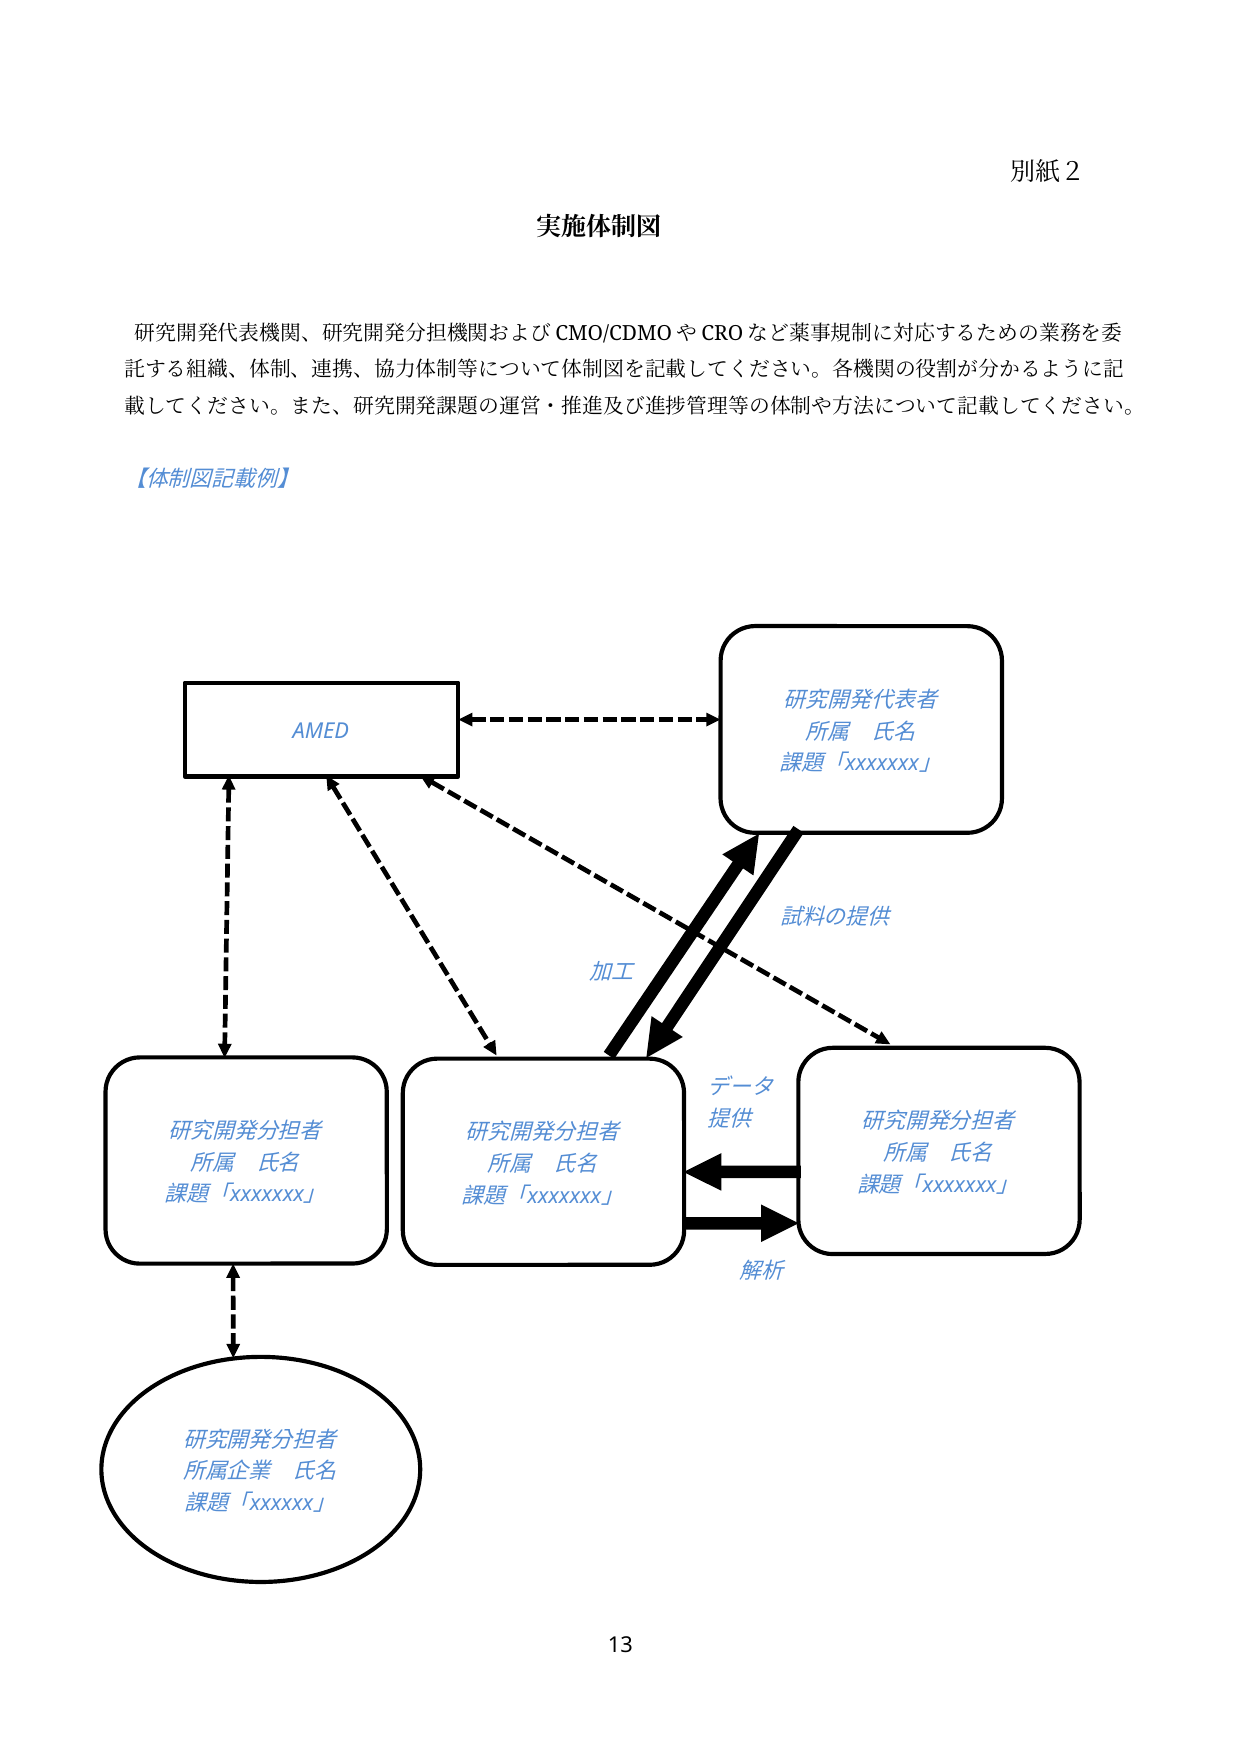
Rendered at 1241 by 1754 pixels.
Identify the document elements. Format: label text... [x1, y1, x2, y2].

text 別紙２ [112, 152, 1086, 188]
text 実施体制図 [112, 206, 1086, 242]
text 【体制図記載例】 [124, 458, 1128, 495]
text 研究開発代表機関、研究開発分担機関およびCMO/CDMOやCROなど薬事規制に対応するための業務を委託する組織、体制、連携、協力体制等について体制図を記載してください。各機関の役割が分かるように記載してください。また、研究開発課題の運営・推進及び進捗管理等の体制や方法について記載してください。 [124, 313, 1128, 422]
